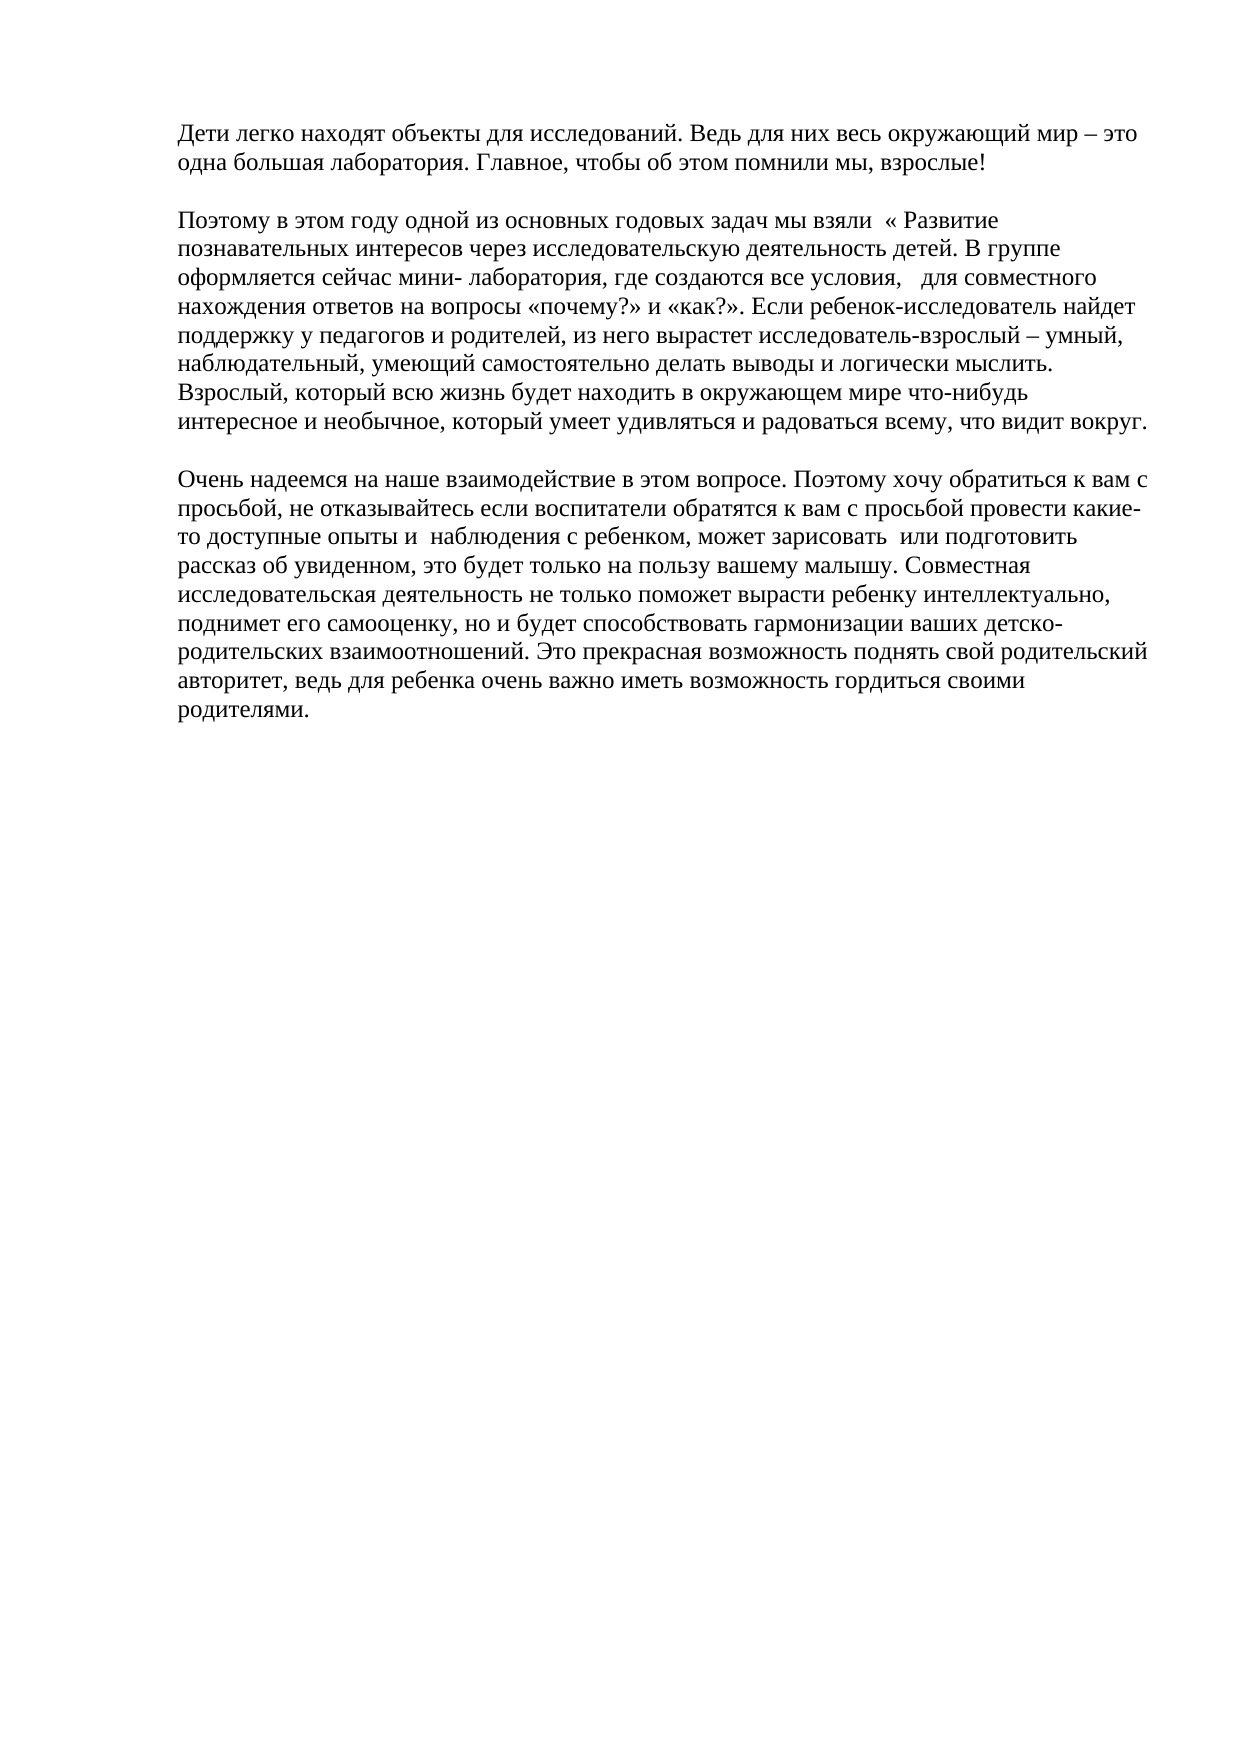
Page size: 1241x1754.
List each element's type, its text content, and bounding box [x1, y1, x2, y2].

text Очень надеемся на наше взаимодействие в этом вопросе. Поэтому хочу обратиться к вам с просьбой, не отказывайтесь если воспитатели обратятся к вам с просьбой провести какие- то доступные опыты и наблюдения с ребенком, может зарисовать или подготовить рассказ об увиденном, это будет только на пользу вашему малышу. Совместная исследовательская деятельность не только поможет вырасти ребенку интеллектуально, поднимет его самооценку, но и будет способствовать гармонизации ваших детско- родительских взаимоотношений. Это прекрасная возможность поднять свой родительский авторитет, ведь для ребенка очень важно иметь возможность гордиться своими родителями. [177, 464, 1152, 723]
text Дети легко находят объекты для исследований. Ведь для них весь окружающий мир – это одна большая лаборатория. Главное, чтобы об этом помнили мы, взрослые! [177, 118, 1152, 176]
text Поэтому в этом году одной из основных годовых задач мы взяли « Развитие познавательных интересов через исследовательскую деятельность детей. В группе оформляется сейчас мини- лаборатория, где создаются все условия, для совместного нахождения ответов на вопросы «почему?» и «как?». Если ребенок-исследователь найдет поддержку у педагогов и родителей, из него вырастет исследователь-взрослый – умный, наблюдательный, умеющий самостоятельно делать выводы и логически мыслить. Взрослый, который всю жизнь будет находить в окружающем мире что-нибудь интересное и необычное, который умеет удивляться и радоваться всему, что видит вокруг. [177, 205, 1152, 435]
